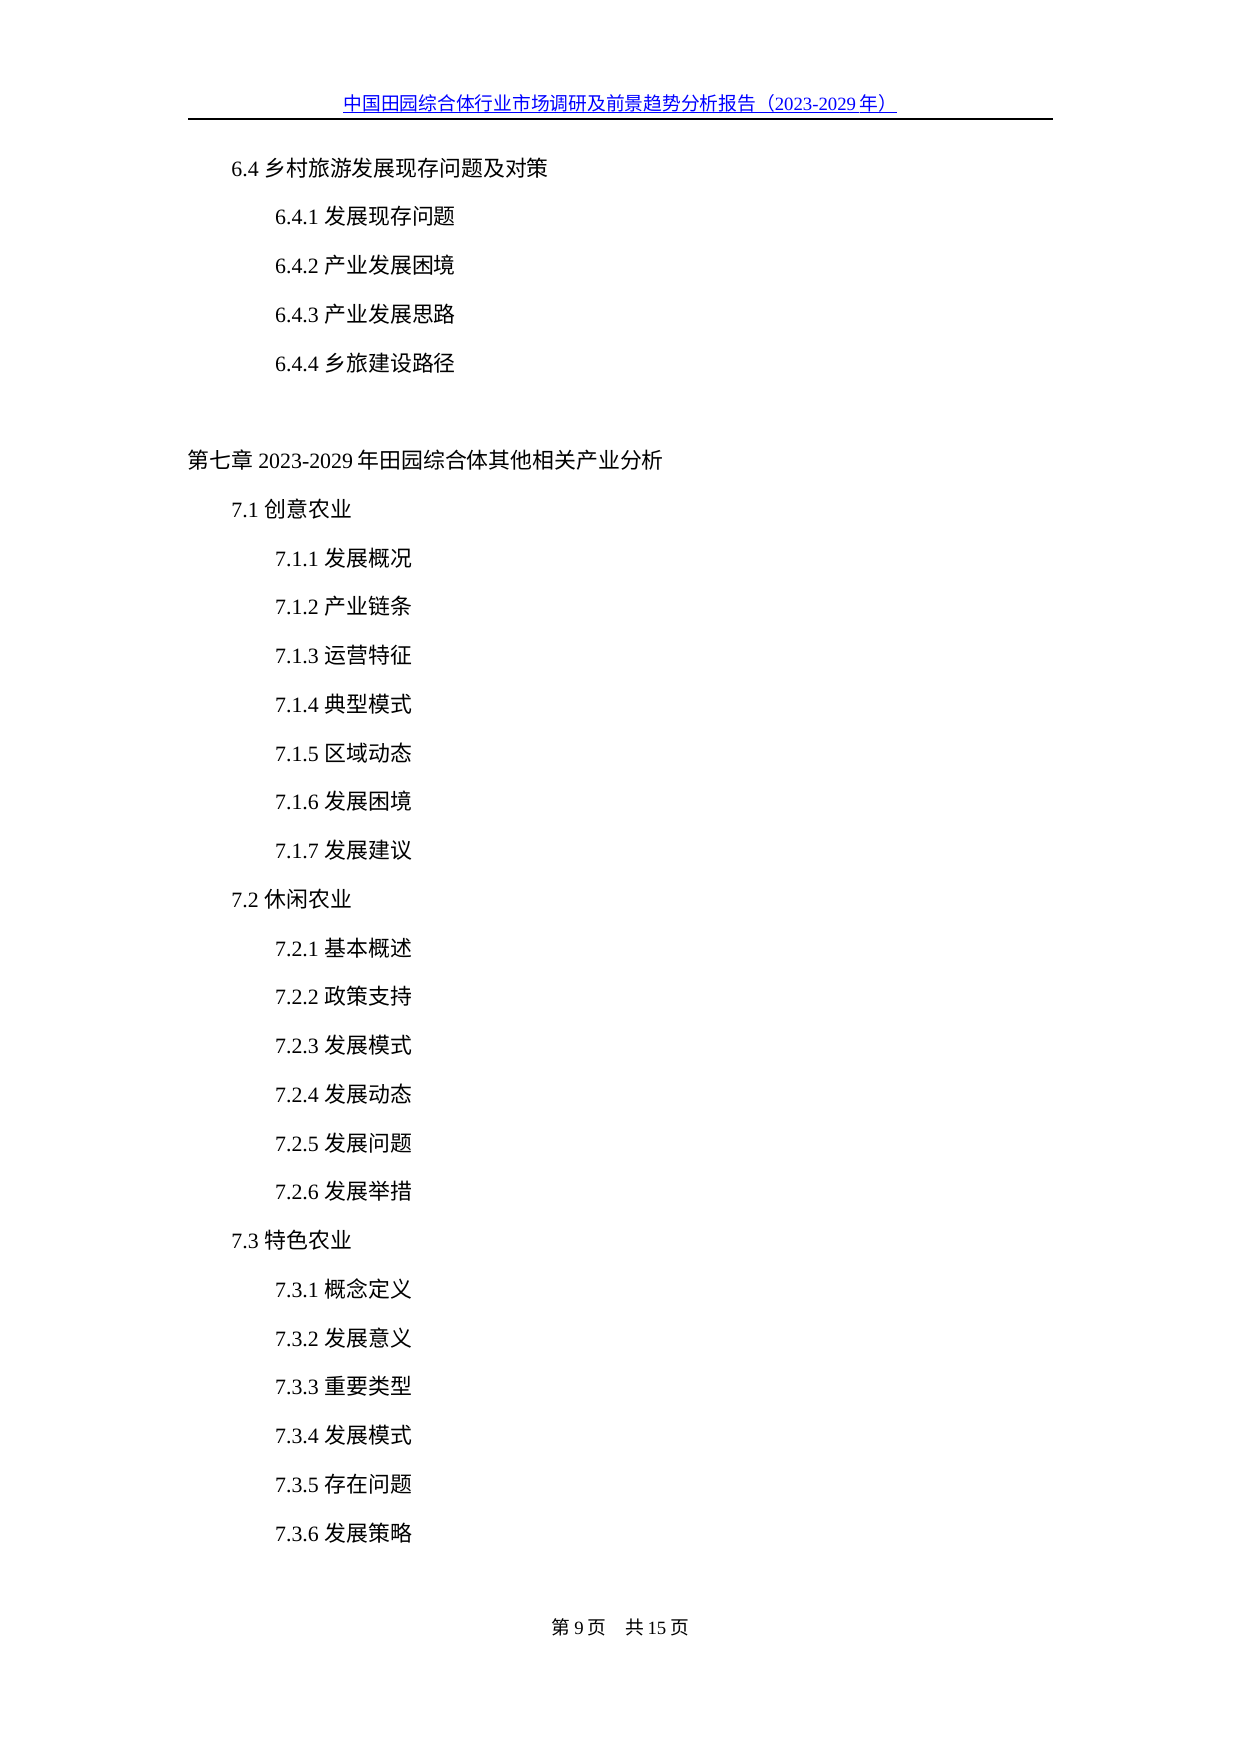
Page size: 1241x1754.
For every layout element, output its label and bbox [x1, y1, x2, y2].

text [187, 150, 1053, 1548]
